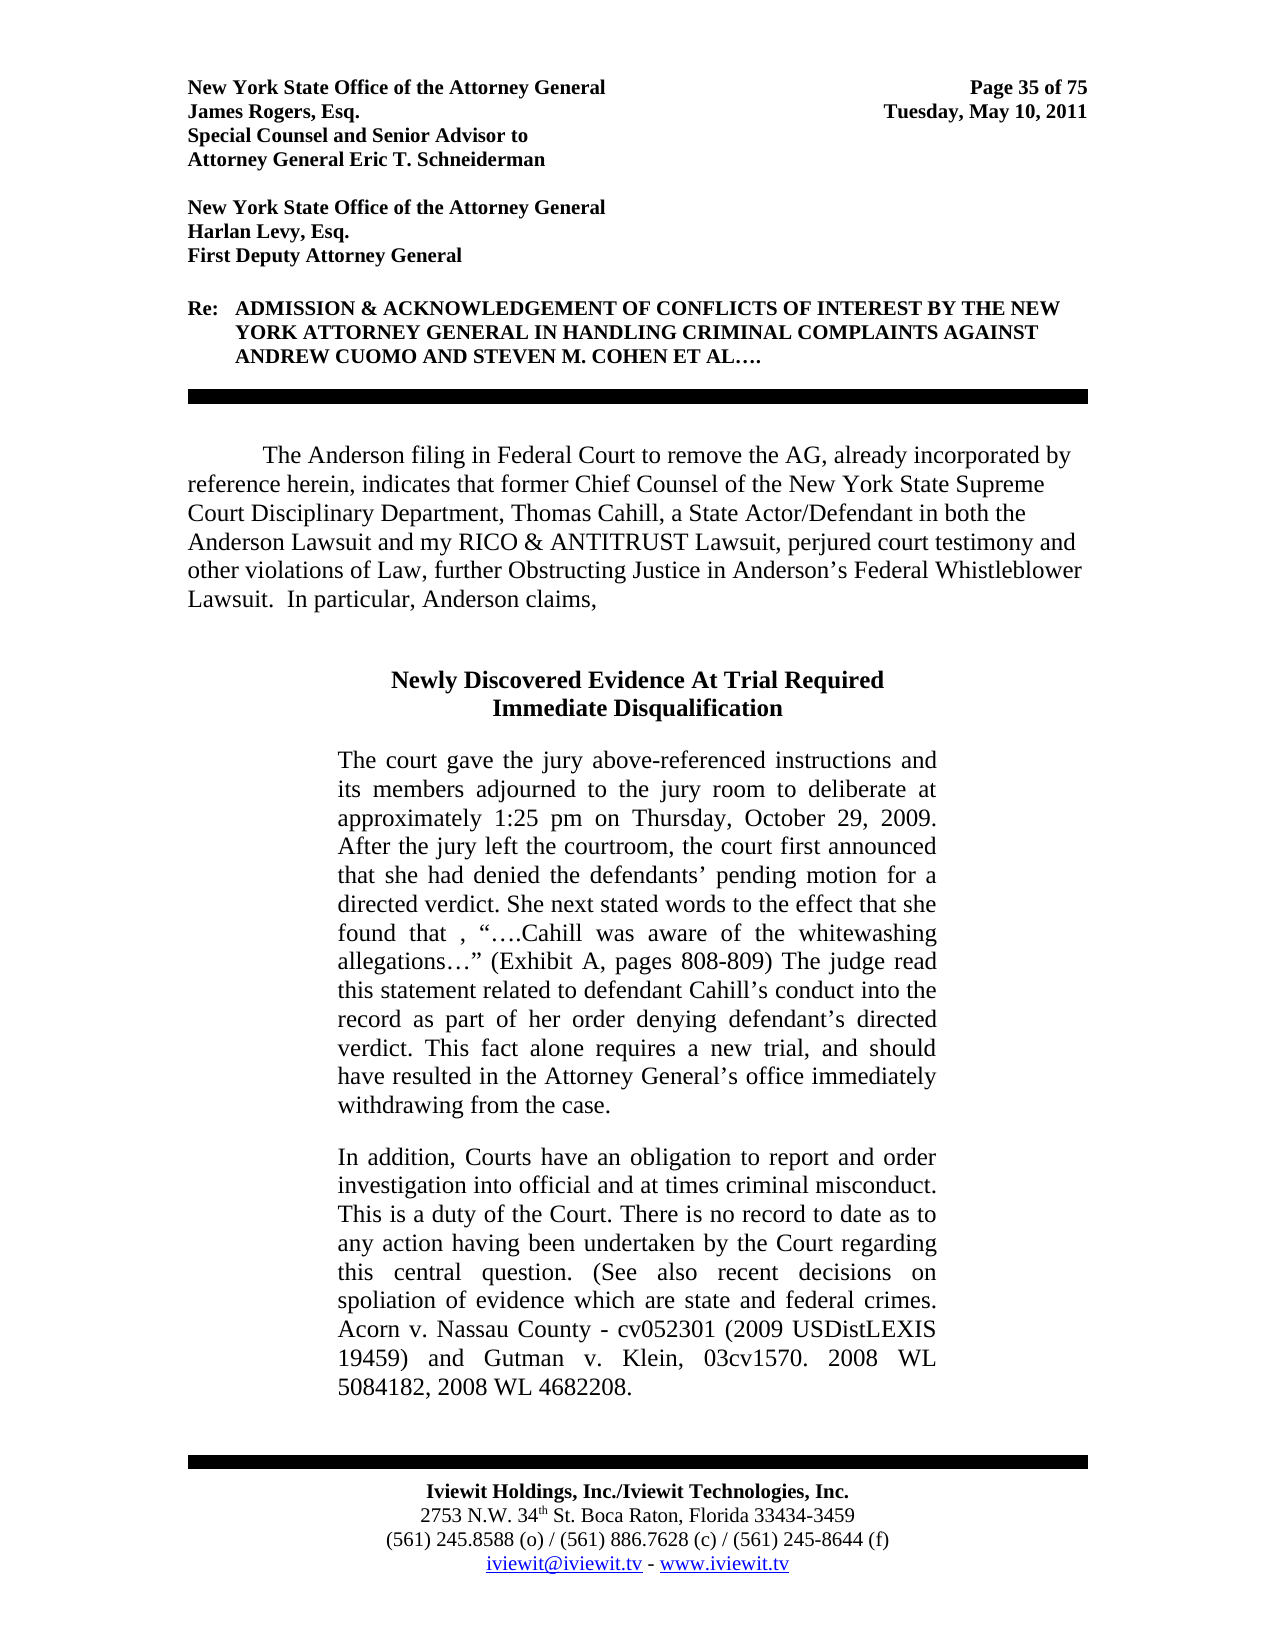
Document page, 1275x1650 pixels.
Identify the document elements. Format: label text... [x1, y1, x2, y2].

text In addition, Courts have an obligation to report and order investigation into official and at times criminal misconduct. This is a duty of the Court. There is no record to date as to any action having been undertaken by the Court regarding this central question. (See also recent decisions on spoliation of evidence which are state and federal crimes. Acorn v. Nassau County - cv052301 (2009 USDistLEXIS 19459) and Gutman v. Klein, 03cv1570. 2008 WL 5084182, 2008 WL 4682208. [337, 1142, 937, 1401]
text The court gave the jury above-referenced instructions and its members adjourned to the jury room to deliberate at approximately 1:25 pm on Thursday, October 29, 2009. After the jury left the courtroom, the court first announced that she had denied the defendants’ pending motion for a directed verdict. She next stated words to the effect that she found that , “….Cahill was aware of the whitewashing allegations…” (Exhibit A, pages 808-809) The judge read this statement related to defendant Cahill’s conduct into the record as part of her order denying defendant’s directed verdict. This fact alone requires a new trial, and should have resulted in the Attorney General’s office immediately withdrawing from the case. [337, 745, 937, 1119]
text The Anderson filing in Federal Court to remove the AG, already incorporated by reference herein, indicates that former Chief Counsel of the New York State Supreme Court Disciplinary Department, Thomas Cahill, a State Actor/Defendant in both the Anderson Lawsuit and my RICO & ANTITRUST Lawsuit, perjured court testimony and other violations of Law, further Obstructing Justice in Anderson’s Federal Whistleblower Lawsuit. In particular, Anderson claims, [187, 441, 1087, 613]
text Newly Discovered Evidence At Trial Required Immediate Disqualification [337, 665, 937, 722]
